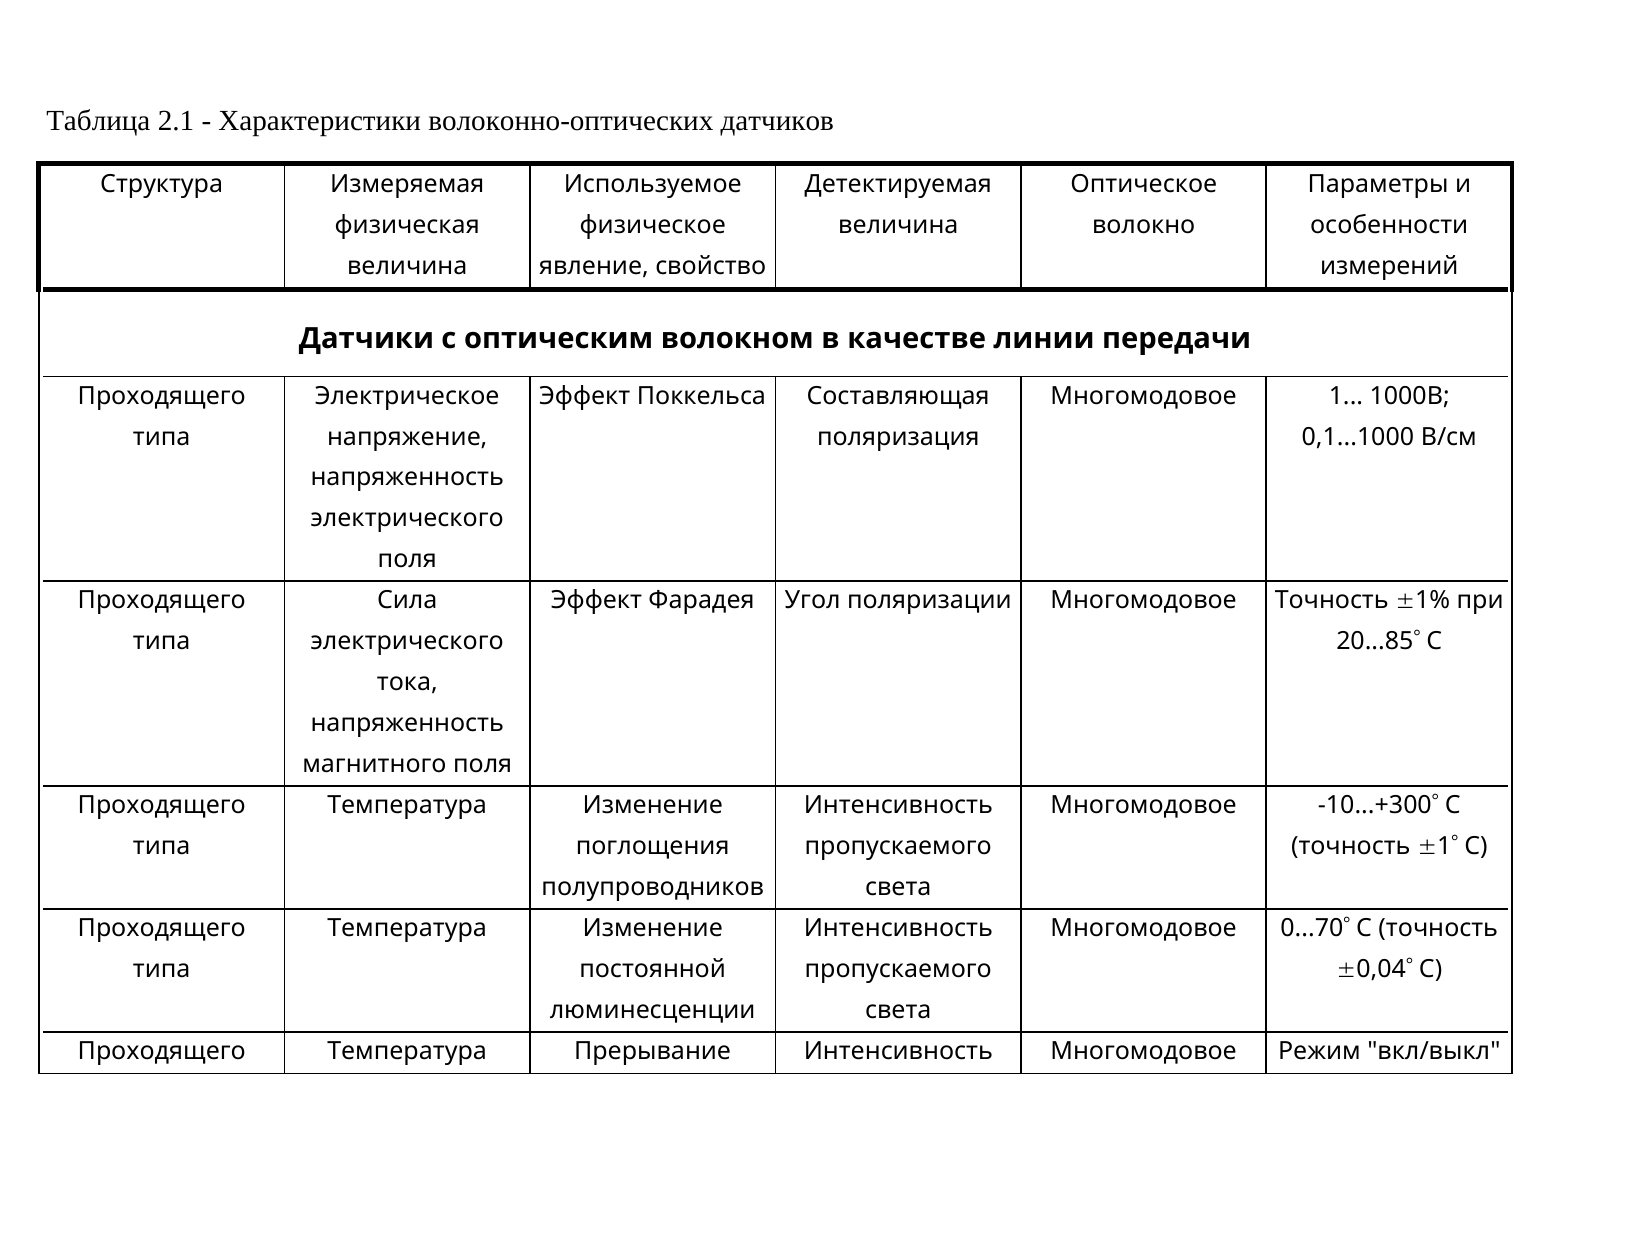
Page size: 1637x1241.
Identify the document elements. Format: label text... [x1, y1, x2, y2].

table_cell Многомодовое [1022, 582, 1265, 785]
table_cell Проходящего типа [40, 1031, 284, 1072]
table_cell Режим "вкл/выкл" [1267, 1031, 1511, 1072]
text Таблица 2.1 - Характеристики волоконно-оптических датчиков [46, 103, 1488, 137]
table_header Оптическое волокно [1022, 166, 1265, 287]
table_cell Температура [285, 910, 529, 1031]
table_cell Угол поляризации [776, 582, 1020, 785]
table_cell Многомодовое [1022, 787, 1265, 908]
table_cell Интенсивность пропускаемого света [776, 787, 1020, 908]
table_header Структура [41, 166, 284, 287]
table_header Детектируемая величина [776, 166, 1020, 287]
table_cell Электрическое напряжение, напряженность электрического поля [285, 377, 529, 580]
table_cell Точность 1% при 20...85 С [1267, 580, 1511, 785]
table_header Используемое физическое явление, свойство [531, 166, 775, 287]
table_cell -10...+300 С (точность 1 С) [1267, 785, 1511, 908]
table_cell Проходящего типа [40, 376, 284, 580]
table_header Параметры и особенности измерений [1267, 166, 1510, 287]
table_cell 1... 1000B; 0,1...1000 В/см [1267, 376, 1511, 580]
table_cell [776, 1033, 1020, 1072]
table_cell Изменение поглощения полупроводников [531, 787, 775, 908]
table_cell Датчики с оптическим волокном в качестве линии передачи [40, 287, 1511, 376]
table_cell Эффект Поккельса [531, 377, 775, 580]
table_cell Сила электрического тока, напряженность магнитного поля [285, 582, 529, 785]
table_cell Интенсивность пропускаемого света [776, 910, 1020, 1031]
table_cell Проходящего типа [40, 908, 284, 1031]
table_cell Составляющая поляризация [776, 377, 1020, 580]
table_cell Эффект Фарадея [531, 582, 775, 785]
table_cell Изменение постоянной люминесценции [531, 910, 775, 1031]
table_cell Проходящего типа [40, 785, 284, 908]
table_cell Проходящего типа [40, 580, 284, 785]
table_cell Многомодовое [1022, 1033, 1265, 1072]
table_cell Температура [285, 1033, 529, 1072]
table_header Измеряемая физическая величина [285, 166, 529, 287]
table_cell Многомодовое [1022, 910, 1265, 1031]
table_cell Температура [285, 787, 529, 908]
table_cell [531, 1033, 775, 1072]
table_cell Многомодовое [1022, 377, 1265, 580]
table_cell 0...70 С (точность 0,04 С) [1267, 908, 1511, 1031]
